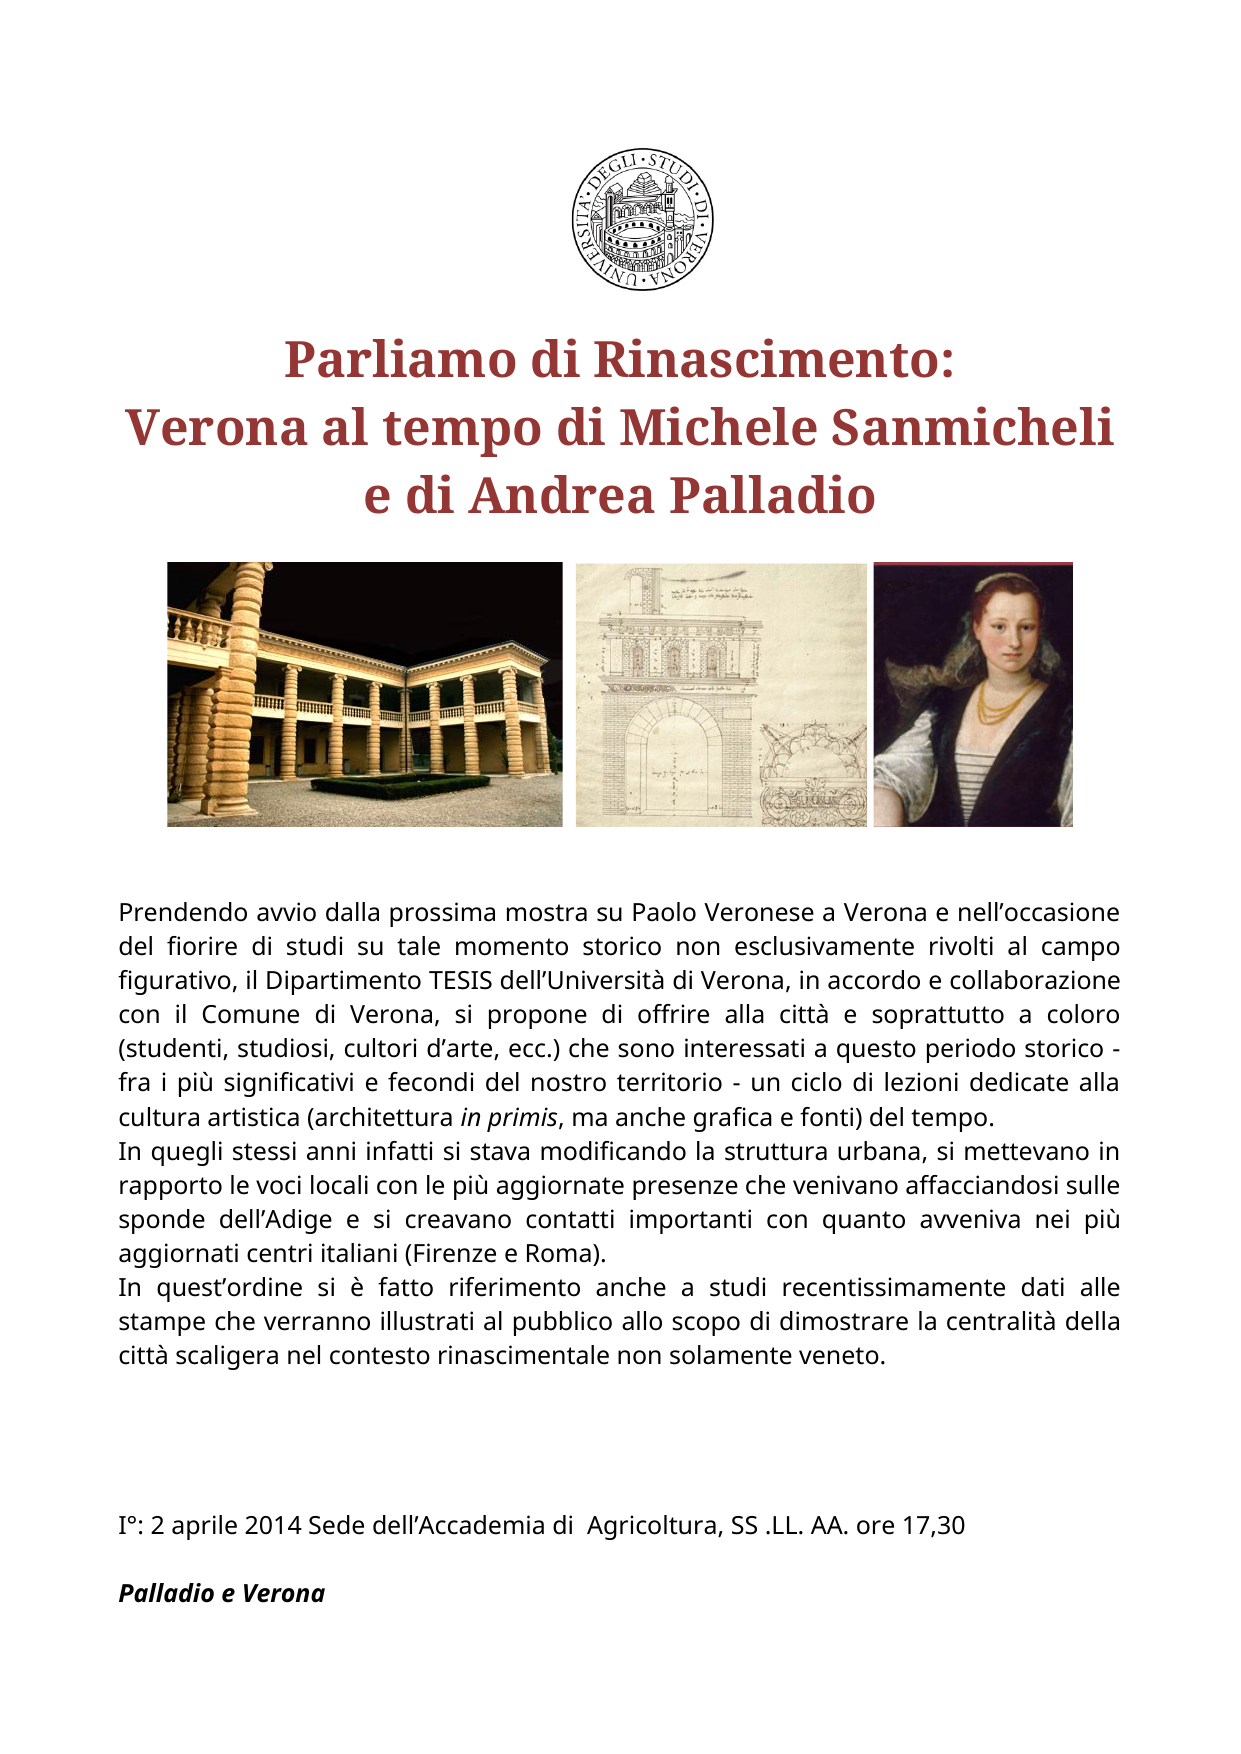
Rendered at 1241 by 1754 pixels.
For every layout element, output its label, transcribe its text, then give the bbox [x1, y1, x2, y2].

picture [571, 147, 714, 291]
text Palladio e Verona [118, 1576, 1122, 1610]
text In quegli stessi anni infatti si stava modificando la struttura urbana, si mettevano in rapporto le voci locali con le più aggiornate presenze che venivano affacciandosi sulle sponde dell’Adige e si creavano contatti importanti con quanto avveniva nei più aggiornati centri italiani (Firenze e Roma). [118, 1133, 1122, 1269]
picture [575, 563, 868, 827]
text Parliamo di Rinascimento: [118, 324, 1122, 392]
text Prendendo avvio dalla prossima mostra su Paolo Veronese a Verona e nell’occasione del fiorire di studi su tale momento storico non esclusivamente rivolti al campo figurativo, il Dipartimento TESIS dell’Università di Verona, in accordo e collaborazione con il Comune di Verona, si propone di offrire alla città e soprattutto a coloro (studenti, studiosi, cultori d’arte, ecc.) che sono interessati a questo periodo storico - fra i più significativi e fecondi del nostro territorio - un ciclo di lezioni dedicate alla cultura artistica (architettura in primis, ma anche grafica e fonti) del tempo. [118, 895, 1122, 1133]
text Verona al tempo di Michele Sanmicheli e di Andrea Palladio [118, 392, 1122, 528]
picture [167, 562, 563, 827]
text I°: 2 aprile 2014 Sede dell’Accademia di Agricoltura, SS .LL. AA. ore 17,30 [118, 1508, 1122, 1542]
text In quest’ordine si è fatto riferimento anche a studi recentissimamente dati alle stampe che verranno illustrati al pubblico allo scopo di dimostrare la centralità della città scaligera nel contesto rinascimentale non solamente veneto. [118, 1269, 1122, 1372]
picture [873, 562, 1073, 827]
